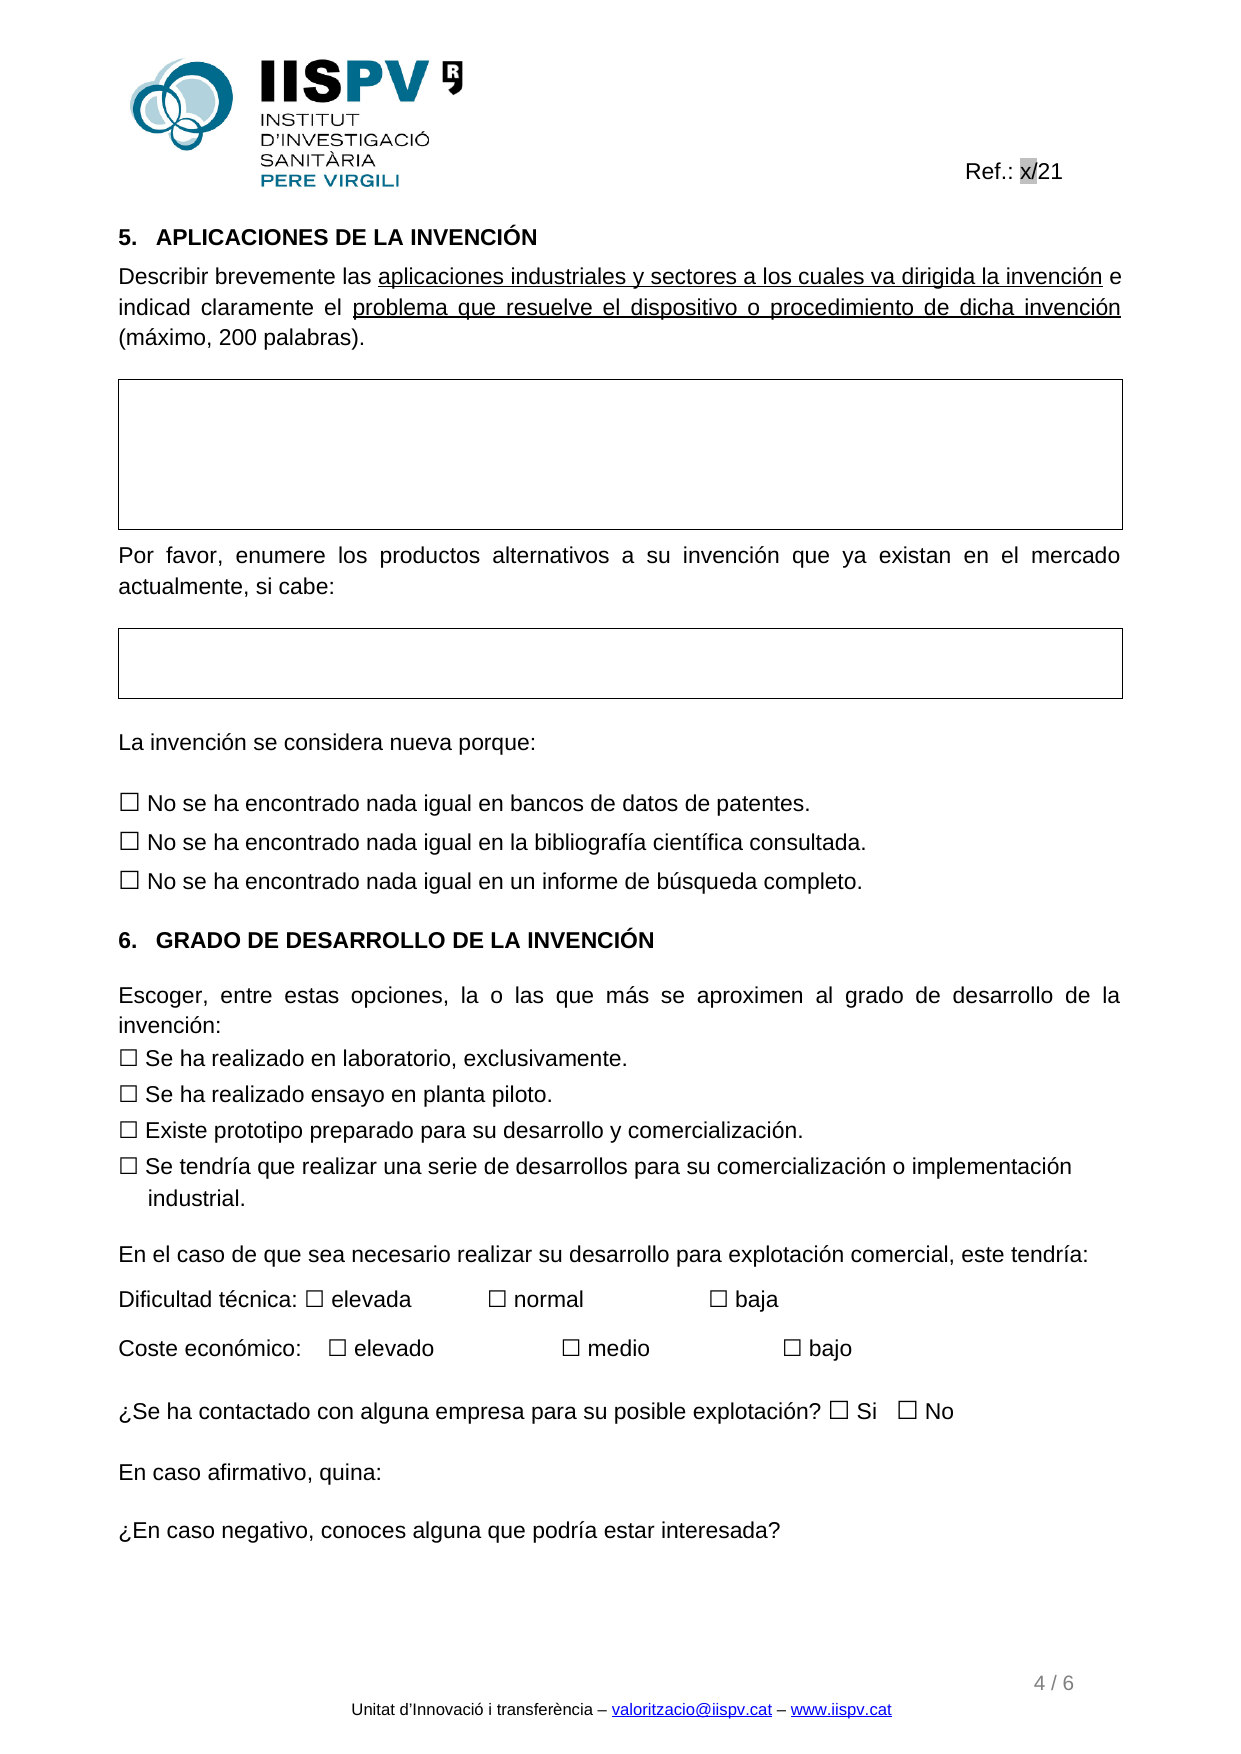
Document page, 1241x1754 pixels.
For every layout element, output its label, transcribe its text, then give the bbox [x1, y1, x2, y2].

text Por favor, enumere los productos alternativos a su invención que ya existan en el mercado actualmente, si cabe: [118, 542, 1122, 599]
text En el caso de que sea necesario realizar su desarrollo para explotación comercial, este tendría: [118, 1241, 1122, 1267]
text No se ha encontrado nada igual en la bibliografía científica consultada. [118, 823, 1122, 857]
text Coste económico: elevado medio bajo [118, 1332, 1122, 1363]
text Se ha realizado en laboratorio, exclusivamente. [118, 1042, 1122, 1074]
text En caso afirmativo, quina: [118, 1457, 1122, 1486]
text La invención se considera nueva porque: [118, 729, 1122, 755]
picture [125, 40, 462, 194]
text Se tendría que realizar una serie de desarrollos para su comercialización o implementación industrial. [118, 1150, 1122, 1212]
text ¿En caso negativo, conoces alguna que podría estar interesada? [118, 1515, 1122, 1543]
text ¿Se ha contactado con alguna empresa para su posible explotación? Si No [118, 1393, 1122, 1427]
list APLICACIONES DE LA INVENCIÓN [118, 224, 1122, 250]
list GRADO DE DESARROLLO DE LA INVENCIÓN [118, 927, 1122, 953]
text No se ha encontrado nada igual en bancos de datos de patentes. [118, 784, 1122, 818]
text Describir brevemente las aplicaciones industriales y sectores a los cuales va dirigida la invención e indicad claramente el problema que resuelve el dispositivo o procedimiento de dicha invención (máximo, 200 palabras). [118, 263, 1122, 350]
text ☐ Existe prototipo preparado para su desarrollo y comercialización. [118, 1114, 1122, 1146]
table_header [119, 629, 1122, 698]
text No se ha encontrado nada igual en un informe de búsqueda completo. [118, 863, 1122, 897]
text Dificultad técnica: elevada normal baja [118, 1283, 1122, 1314]
text Escoger, entre estas opciones, la o las que más se aproximen al grado de desarrollo de la invención: [118, 982, 1122, 1038]
text Se ha realizado ensayo en planta piloto. [118, 1078, 1122, 1109]
table_header [119, 380, 1122, 529]
